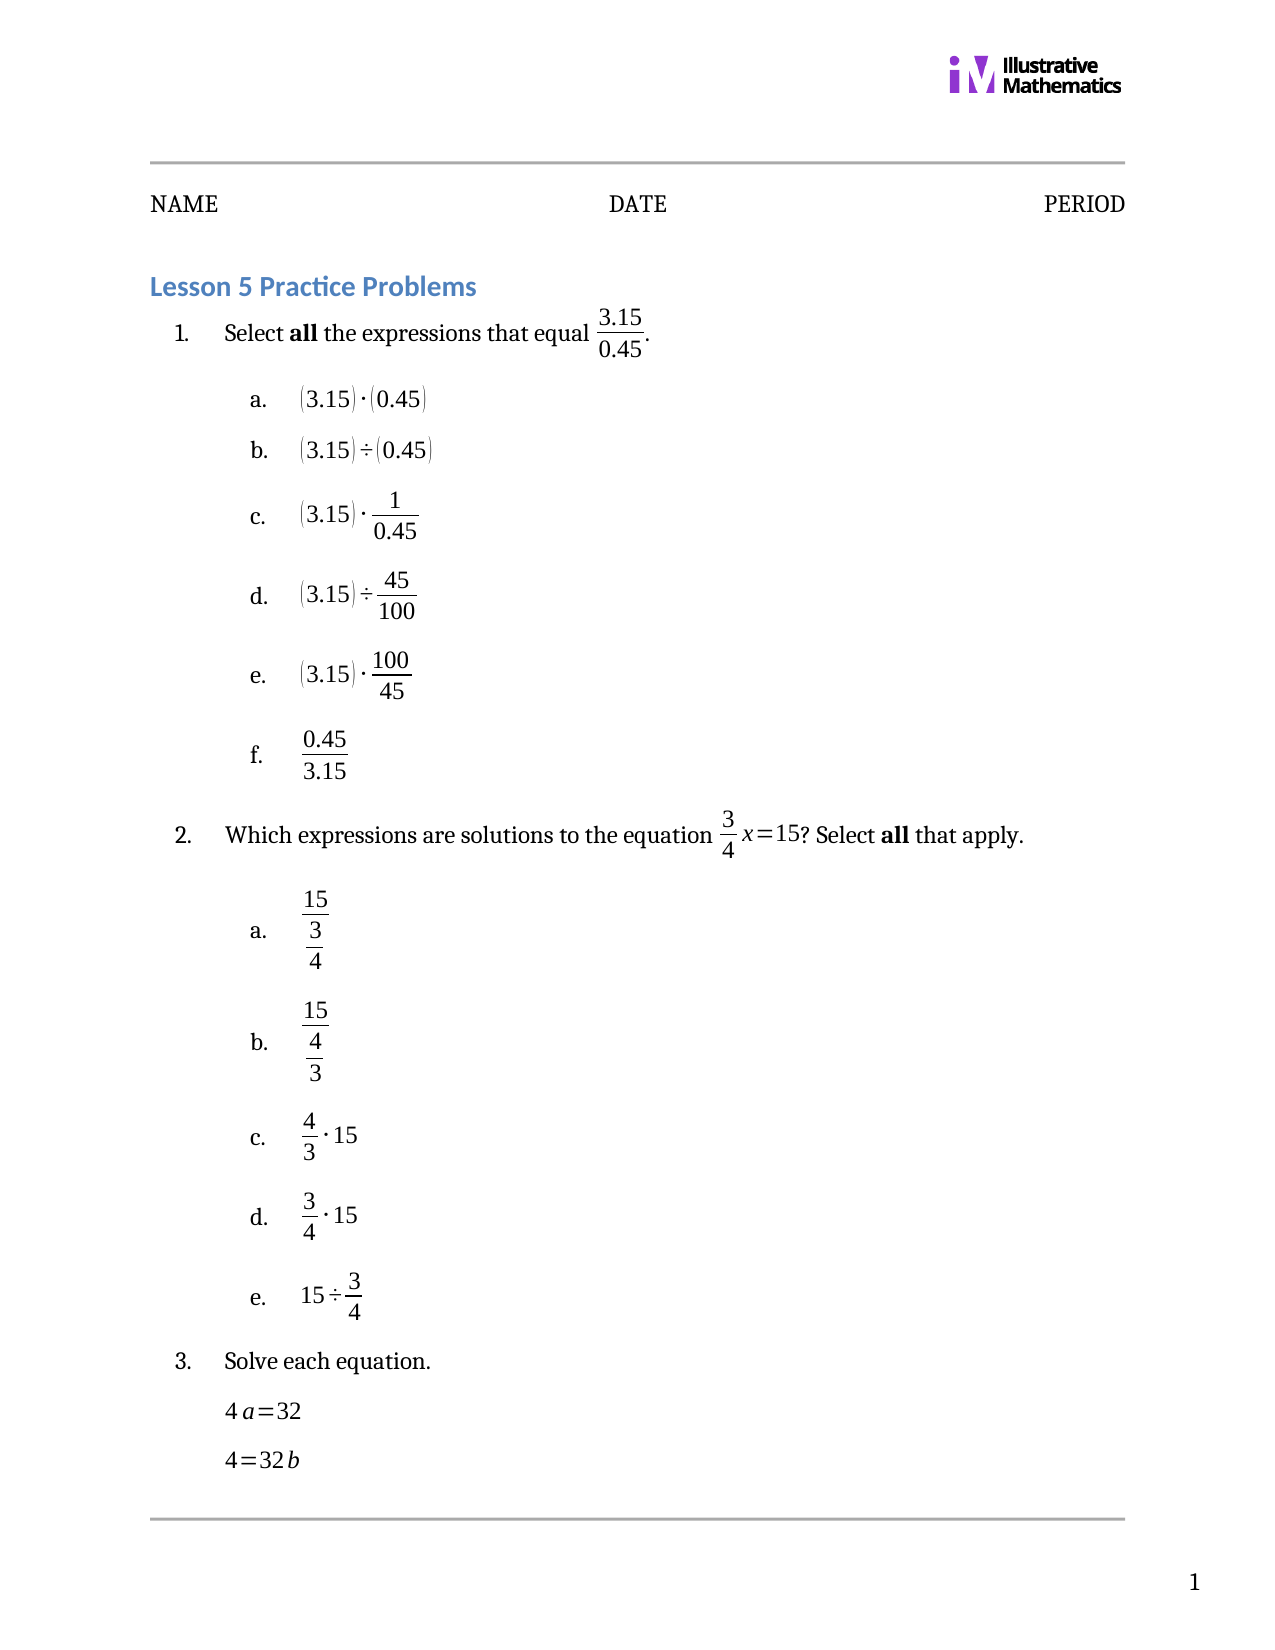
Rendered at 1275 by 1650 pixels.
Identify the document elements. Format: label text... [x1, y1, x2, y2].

list Select all the expressions that equal . [175, 304, 1125, 363]
list Which expressions are solutions to the equation ? Select all that apply. [175, 806, 1125, 865]
picture [949, 55, 1121, 93]
list Solve each equation. [175, 1347, 1125, 1376]
subtitle Lesson 5 Practice Problems [150, 268, 1125, 304]
